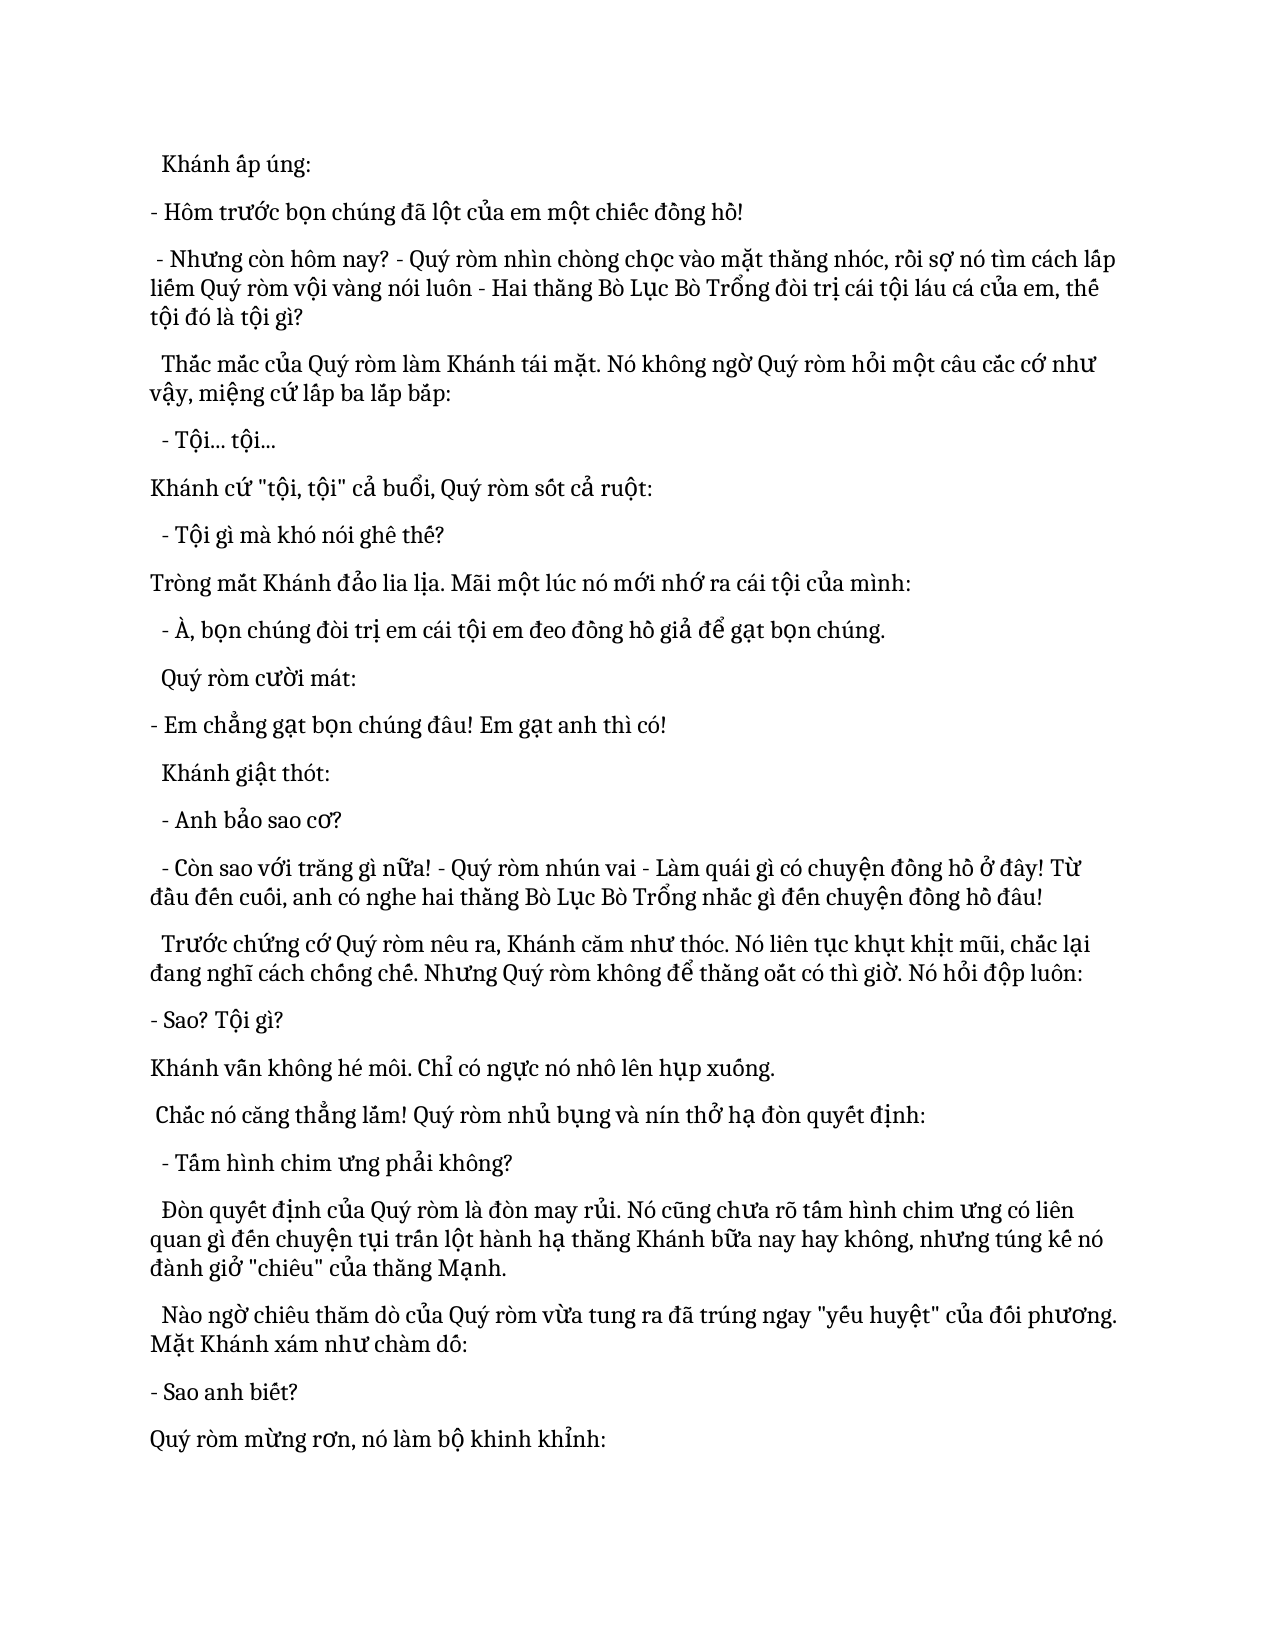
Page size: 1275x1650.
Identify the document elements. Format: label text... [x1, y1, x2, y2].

text Trước chứng cớ Quý ròm nêu ra, Khánh căm như thóc. Nó liên tục khụt khịt mũi, chắc lại đang nghĩ cách chống chế. Nhưng Quý ròm không để thằng oắt có thì giờ. Nó hỏi độp luôn: [150, 930, 1125, 987]
text Thắc mắc của Quý ròm làm Khánh tái mặt. Nó không ngờ Quý ròm hỏi một câu cắc cớ như vậy, miệng cứ lấp ba lắp bắp: [150, 350, 1125, 407]
text - Nhưng còn hôm nay? - Quý ròm nhìn chòng chọc vào mặt thằng nhóc, rồi sợ nó tìm cách lấp liếm Quý ròm vội vàng nói luôn - Hai thằng Bò Lục Bò Trổng đòi trị cái tội láu cá của em, thế tội đó là tội gì? [150, 245, 1125, 331]
text Nào ngờ chiêu thăm dò của Quý ròm vừa tung ra đã trúng ngay "yếu huyệt" của đối phương. Mặt Khánh xám như chàm dố: [150, 1301, 1125, 1359]
text Chắc nó căng thẳng lắm! Quý ròm nhủ bụng và nín thở hạ đòn quyết định: [150, 1101, 1125, 1130]
text - Tội... tội... [150, 426, 1125, 455]
text - Anh bảo sao cơ? [150, 806, 1125, 835]
text Khánh ấp úng: [150, 150, 1125, 179]
text - Tấm hình chim ưng phải không? [150, 1149, 1125, 1177]
text Quý ròm cười mát: [150, 664, 1125, 692]
text Ðòn quyết định của Quý ròm là đòn may rủi. Nó cũng chưa rõ tấm hình chim ưng có liên quan gì đến chuyện tụi trấn lột hành hạ thằng Khánh bữa nay hay không, nhưng túng kế nó đành giở "chiêu" của thằng Mạnh. [150, 1196, 1125, 1282]
text - Hôm trước bọn chúng đã lột của em một chiếc đồng hồ! [150, 197, 1125, 226]
text Khánh giật thót: [150, 759, 1125, 787]
text Tròng mắt Khánh đảo lia lịa. Mãi một lúc nó mới nhớ ra cái tội của mình: [150, 569, 1125, 597]
text - Em chẳng gạt bọn chúng đâu! Em gạt anh thì có! [150, 711, 1125, 740]
text - À, bọn chúng đòi trị em cái tội em đeo đồng hồ giả để gạt bọn chúng. [150, 616, 1125, 645]
text - Còn sao với trăng gì nữa! - Quý ròm nhún vai - Làm quái gì có chuyện đồng hồ ở đây! Từ đầu đến cuối, anh có nghe hai thằng Bò Lục Bò Trổng nhắc gì đến chuyện đồng hồ đâu! [150, 854, 1125, 911]
text - Tội gì mà khó nói ghê thế? [150, 521, 1125, 550]
text Khánh cứ "tội, tội" cả buổi, Quý ròm sốt cả ruột: [150, 474, 1125, 502]
text - Sao anh biết? [150, 1377, 1125, 1406]
text Quý ròm mừng rơn, nó làm bộ khinh khỉnh: [150, 1425, 1125, 1454]
text Khánh vẫn không hé môi. Chỉ có ngực nó nhô lên hụp xuống. [150, 1054, 1125, 1082]
text - Sao? Tội gì? [150, 1006, 1125, 1035]
